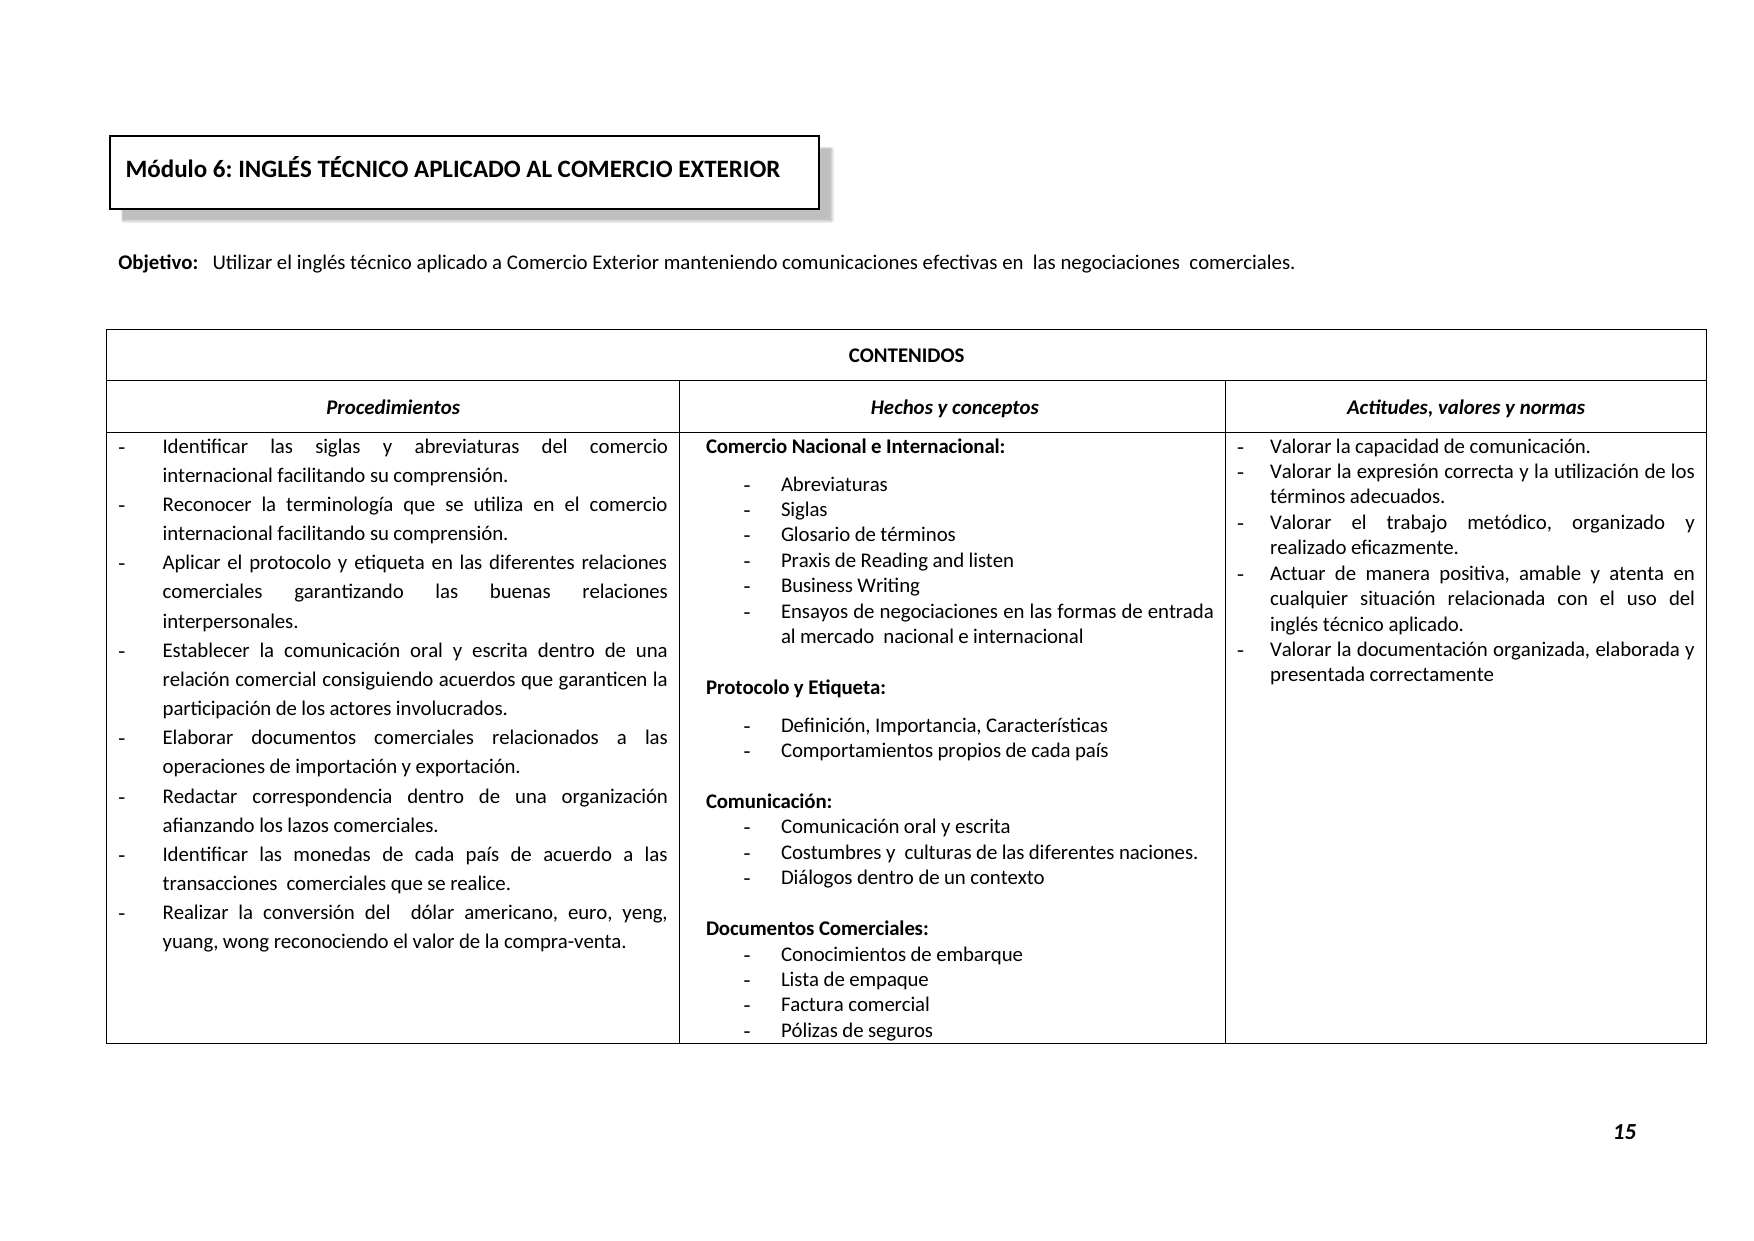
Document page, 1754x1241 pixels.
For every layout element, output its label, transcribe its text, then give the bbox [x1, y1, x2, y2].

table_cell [1226, 433, 1706, 1042]
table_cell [107, 433, 679, 1042]
table_header CONTENIDOS [107, 330, 1706, 380]
table_cell Procedimientos [107, 381, 679, 432]
text Objetivo: Utilizar el inglés técnico aplicado a Comercio Exterior manteniendo comunicaciones efectivas en las negociaciones comerciales. [118, 249, 1636, 274]
table_cell Hechos y conceptos [680, 381, 1225, 432]
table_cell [680, 433, 1225, 1042]
table_cell Actitudes, valores y normas [1226, 381, 1706, 432]
